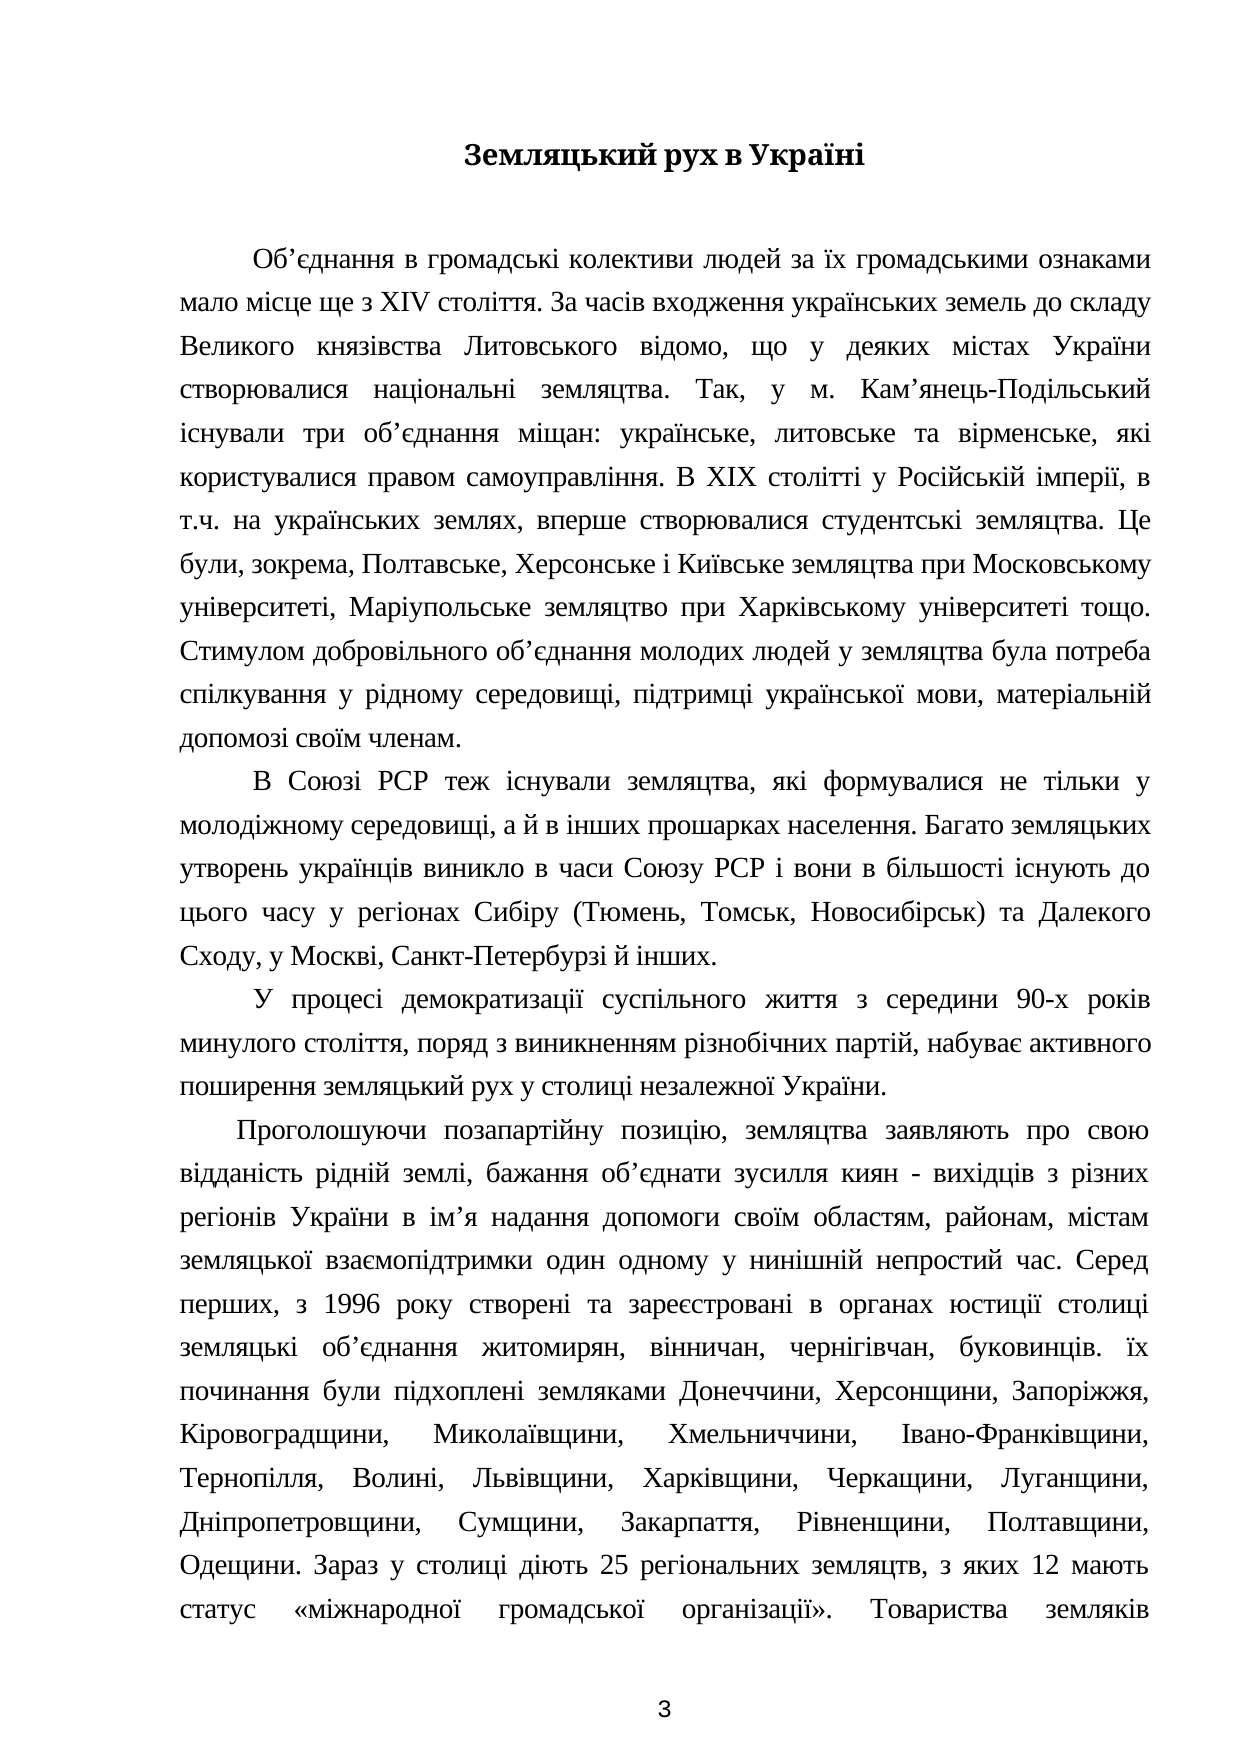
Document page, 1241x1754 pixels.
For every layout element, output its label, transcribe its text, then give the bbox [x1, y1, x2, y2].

text У процесі демократизації суспільного життя з середини 90-х років минулого століття, поряд з виникненням різнобічних партій, набуває активного поширення земляцький рух у столиці незалежної України. [179, 981, 1152, 1102]
subtitle Земляцький рух в Україні [177, 139, 1152, 172]
text Об’єднання в громадські колективи людей за їх громадськими ознаками мало місце ще з XIV століття. За часів входження українських земель до складу Великого князівства Литовського відомо, що у деяких містах України створювалися національні земляцтва. Так, у м. Кам’янець-Подільський існували три об’єднання міщан: українське, литовське та вірменське, які користувалися правом самоуправління. В XIX столітті у Російській імперії, в т.ч. на українських землях, вперше створювалися студентські земляцтва. Це були, зокрема, Полтавське, Херсонське і Київське земляцтва при Московському університеті, Маріупольське земляцтво при Харківському університеті тощо. Стимулом добровільного об’єднання молодих людей у земляцтва була потреба спілкування у рідному середовищі, підтримці української мови, матеріальній допомозі своїм членам. [179, 241, 1152, 753]
text В Союзі PCP теж існували земляцтва, які формувалися не тільки у молодіжному середовищі, а й в інших прошарках населення. Багато земляцьких утворень українців виникло в часи Союзу PCP і вони в більшості існують до цього часу у регіонах Сибіру (Тюмень, Томськ, Новосибірськ) та Далекого Сходу, у Москві, Санкт-Петербурзі й інших. [179, 763, 1152, 971]
